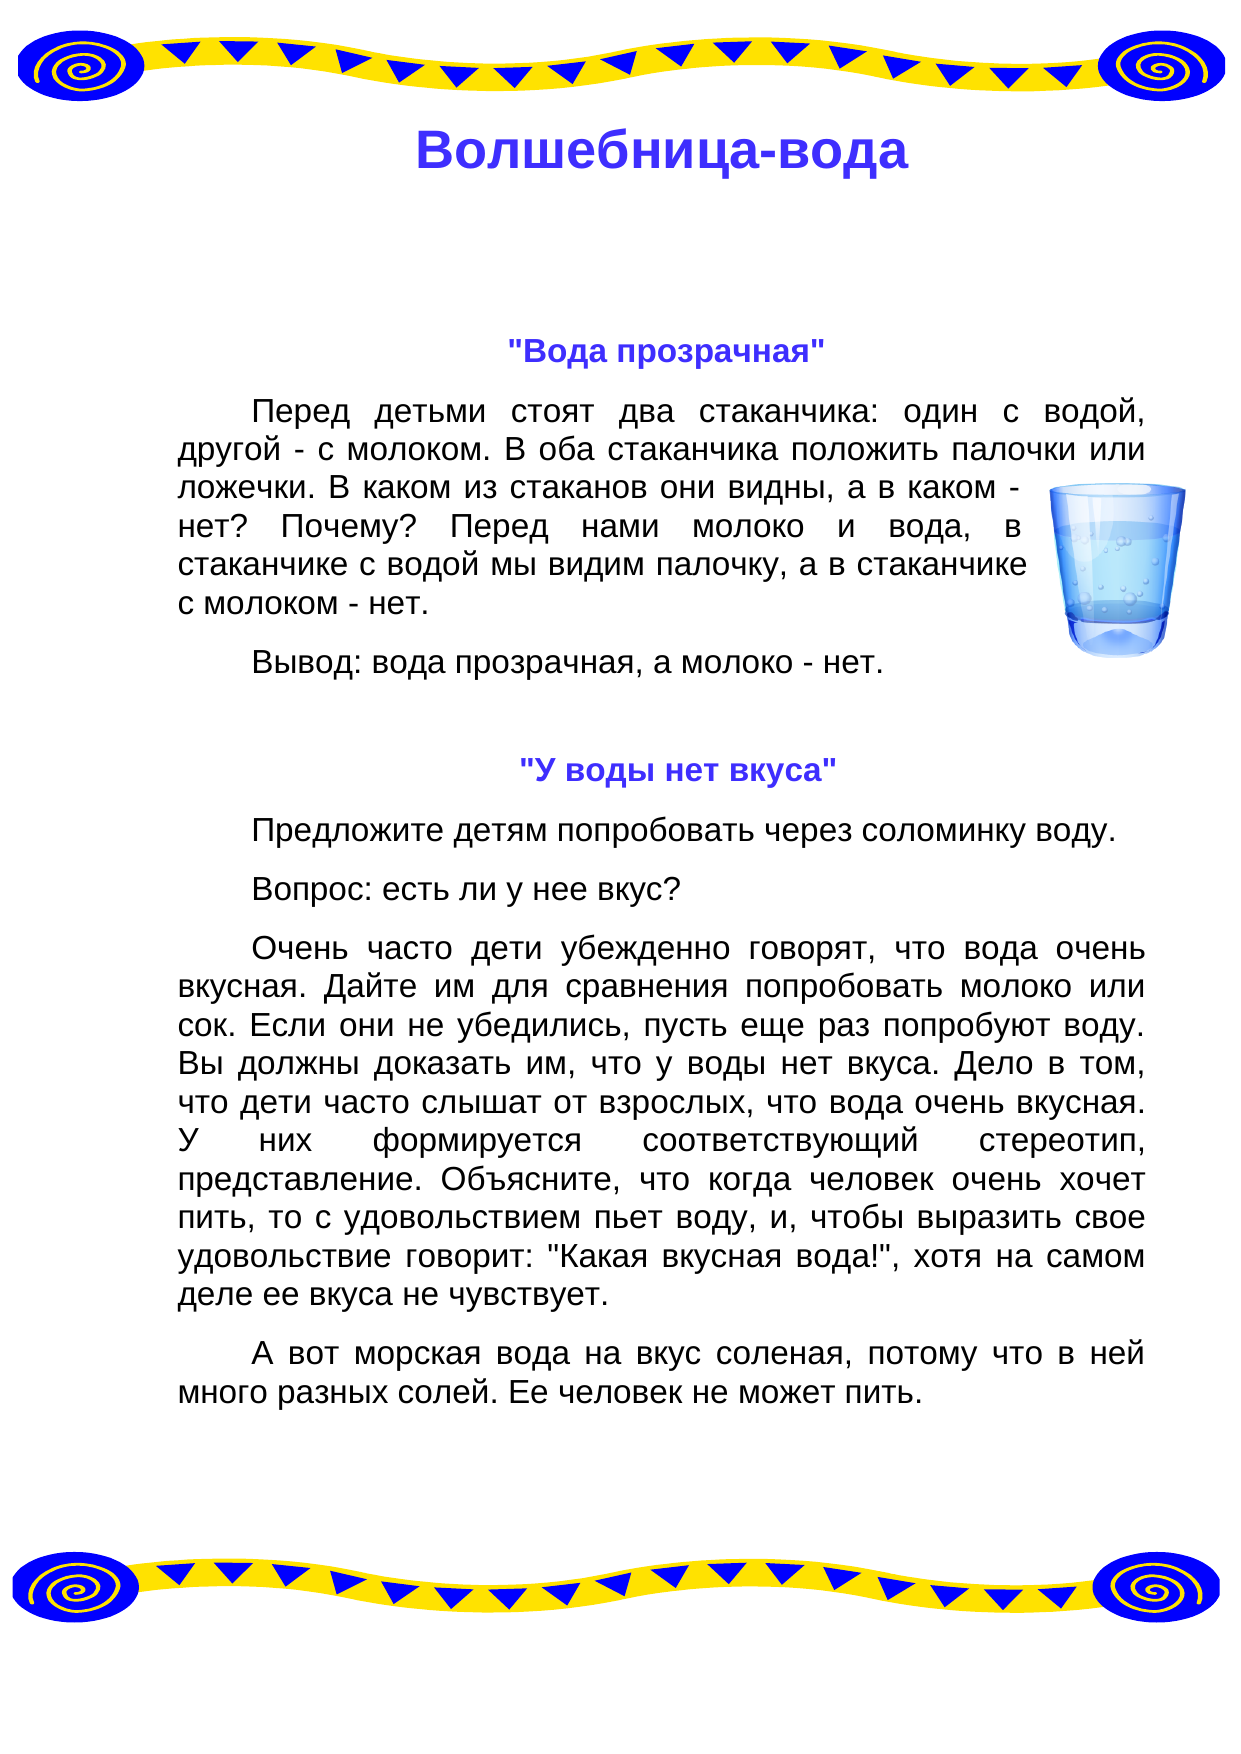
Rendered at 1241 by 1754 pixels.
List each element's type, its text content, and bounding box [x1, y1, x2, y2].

text Предложите детям попробовать через соломинку воду. [177, 809, 1146, 848]
text "У воды нет вкуса" [177, 750, 1146, 789]
text Вопрос: есть ли у нее вкус? [177, 869, 1146, 907]
text Перед детьми стоят два стаканчика: один с водой, другой - с молоком. В оба стаканчика положить палочки или ложечки. В каком из стаканов они видны, а в каком - нет? Почему? Перед нами молоко и вода, в стаканчике с водой мы видим палочку, а в стаканчике с молоком - нет. [177, 391, 1146, 621]
text А вот морская вода на вкус соленая, потому что в ней много разных солей. Ее человек не может пить. [177, 1333, 1146, 1410]
text Вывод: вода прозрачная, а молоко - нет. [177, 642, 1146, 681]
text "Вода прозрачная" [177, 331, 1146, 370]
text Волшебница-вода [177, 118, 1146, 180]
text Очень часто дети убежденно говорят, что вода очень вкусная. Дайте им для сравнения попробовать молоко или сок. Если они не убедились, пусть еще раз попробуют воду. Вы должны доказать им, что у воды нет вкуса. Дело в том, что дети часто слышат от взрослых, что вода очень вкусная. У них формируется соответствующий стереотип, представление. Объясните, что когда человек очень хочет пить, то с удовольствием пьет воду, и, чтобы выразить свое удовольствие говорит: "Какая вкусная вода!", хотя на самом деле ее вкуса не чувствует. [177, 928, 1146, 1312]
picture [1039, 475, 1188, 663]
